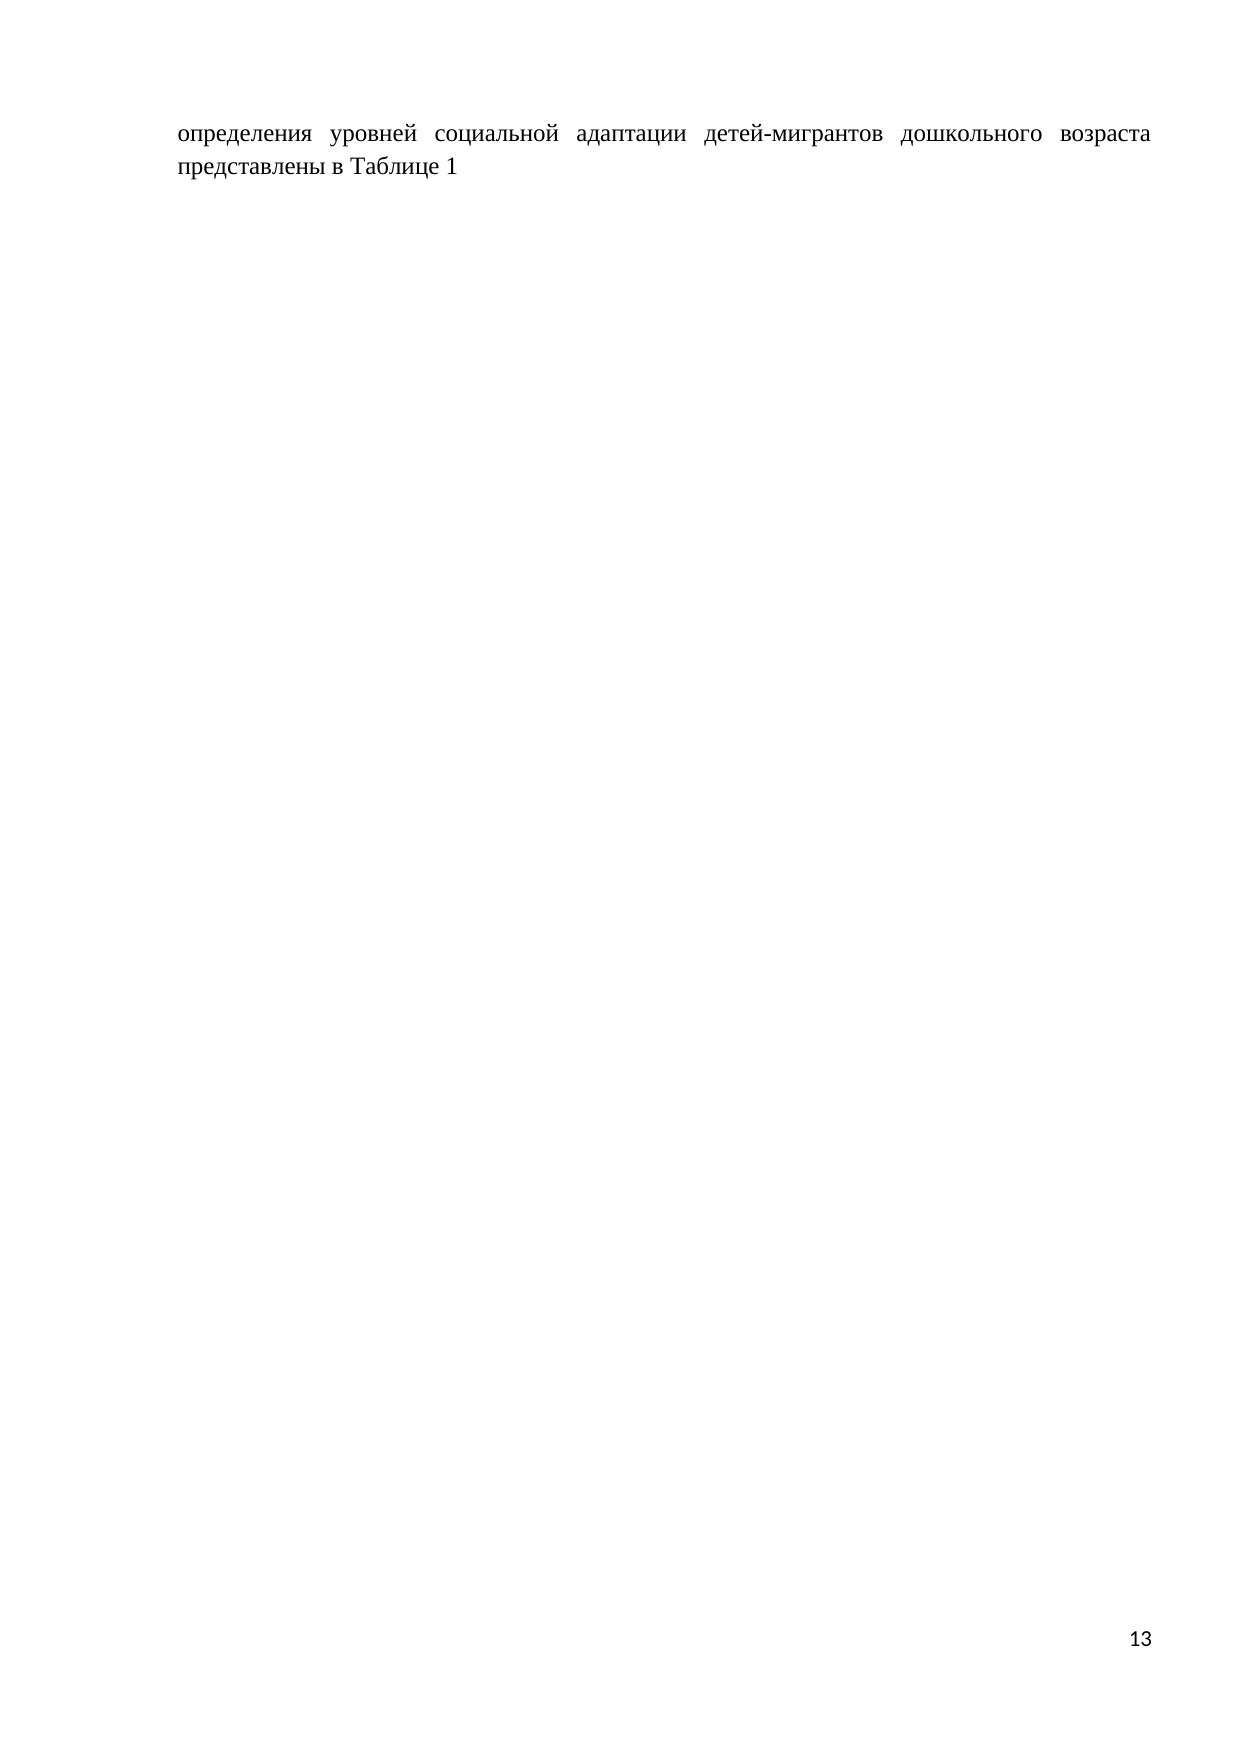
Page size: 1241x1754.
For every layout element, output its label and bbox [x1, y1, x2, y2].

text [177, 118, 1152, 180]
